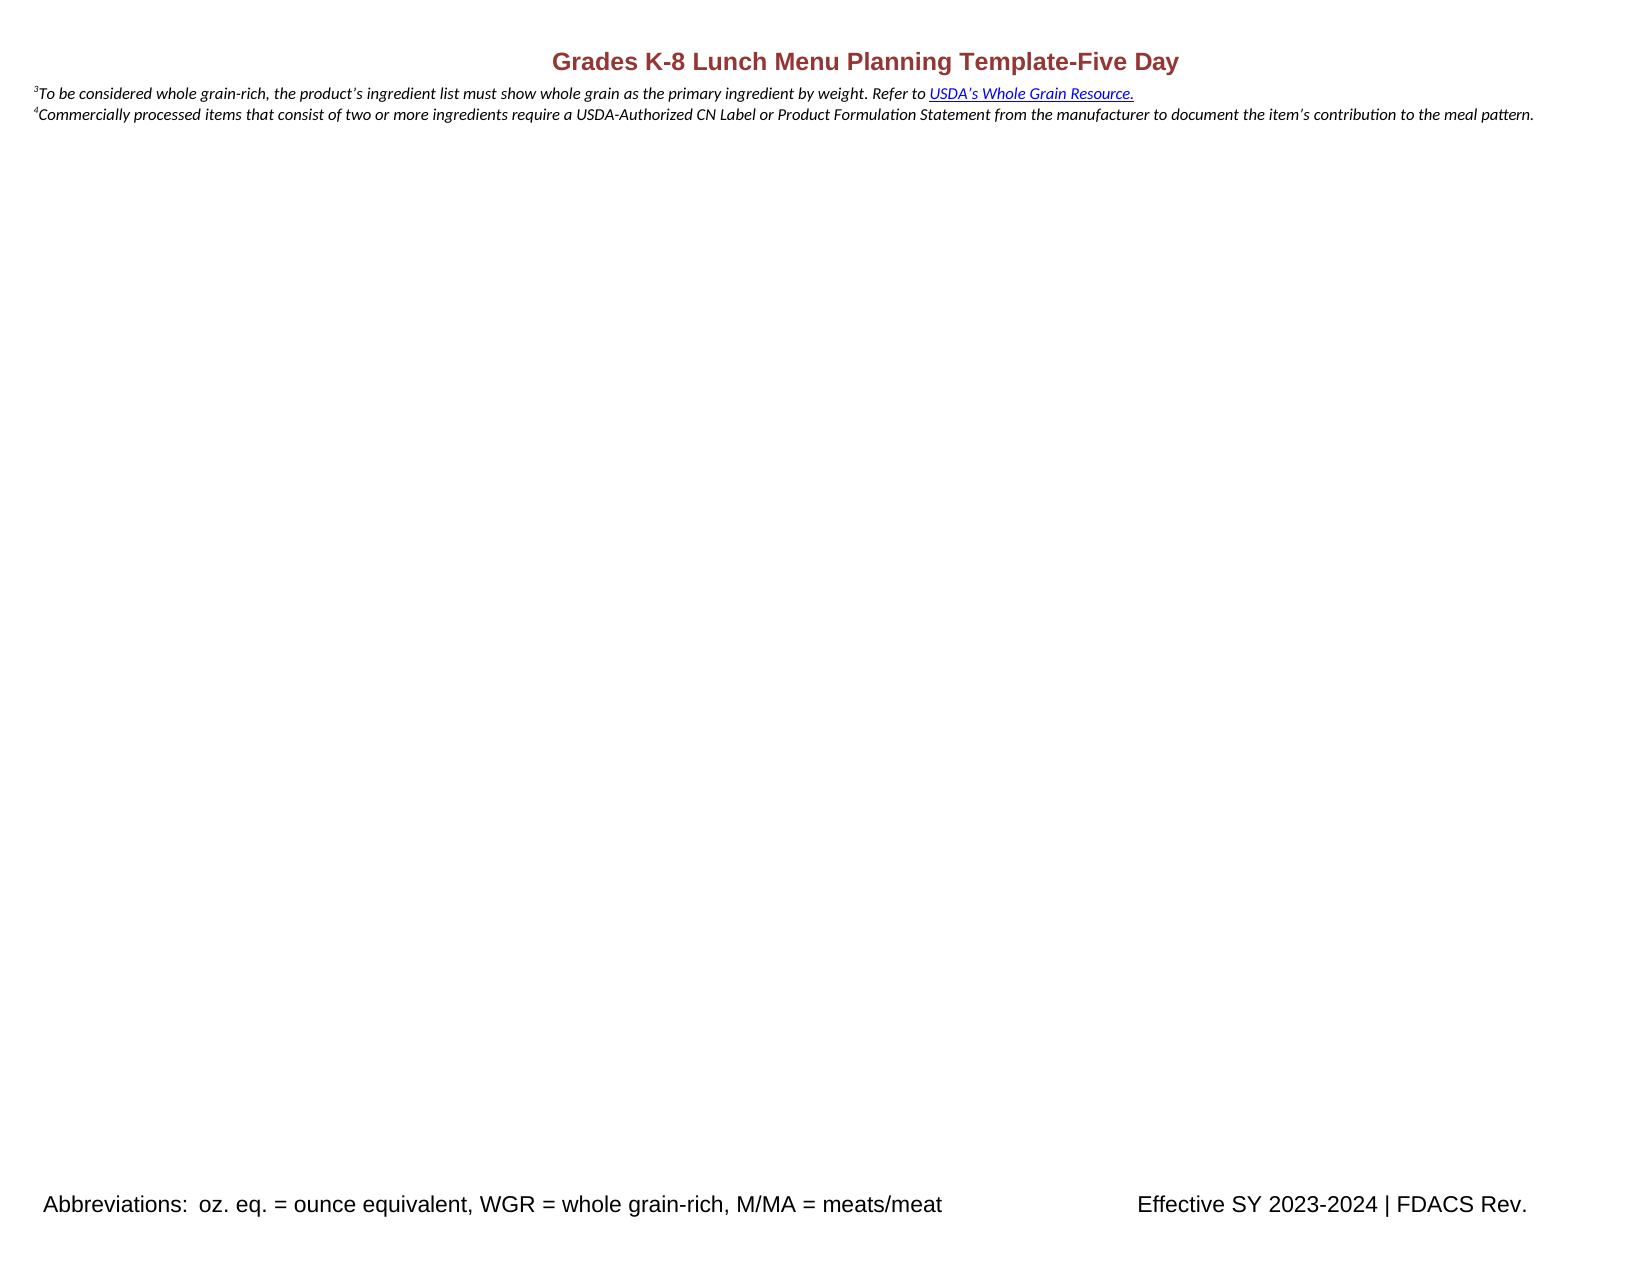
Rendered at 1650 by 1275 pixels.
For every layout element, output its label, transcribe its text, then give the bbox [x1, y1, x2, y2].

text 3To be considered whole grain-rich, the product’s ingredient list must show whole grain as the primary ingredient by weight. Refer to USDA’s Whole Grain Resource. [33, 83, 1612, 104]
text 4Commercially processed items that consist of two or more ingredients require a USDA-Authorized CN Label or Product Formulation Statement from the manufacturer to document the item’s contribution to the meal pattern. [33, 104, 1612, 124]
